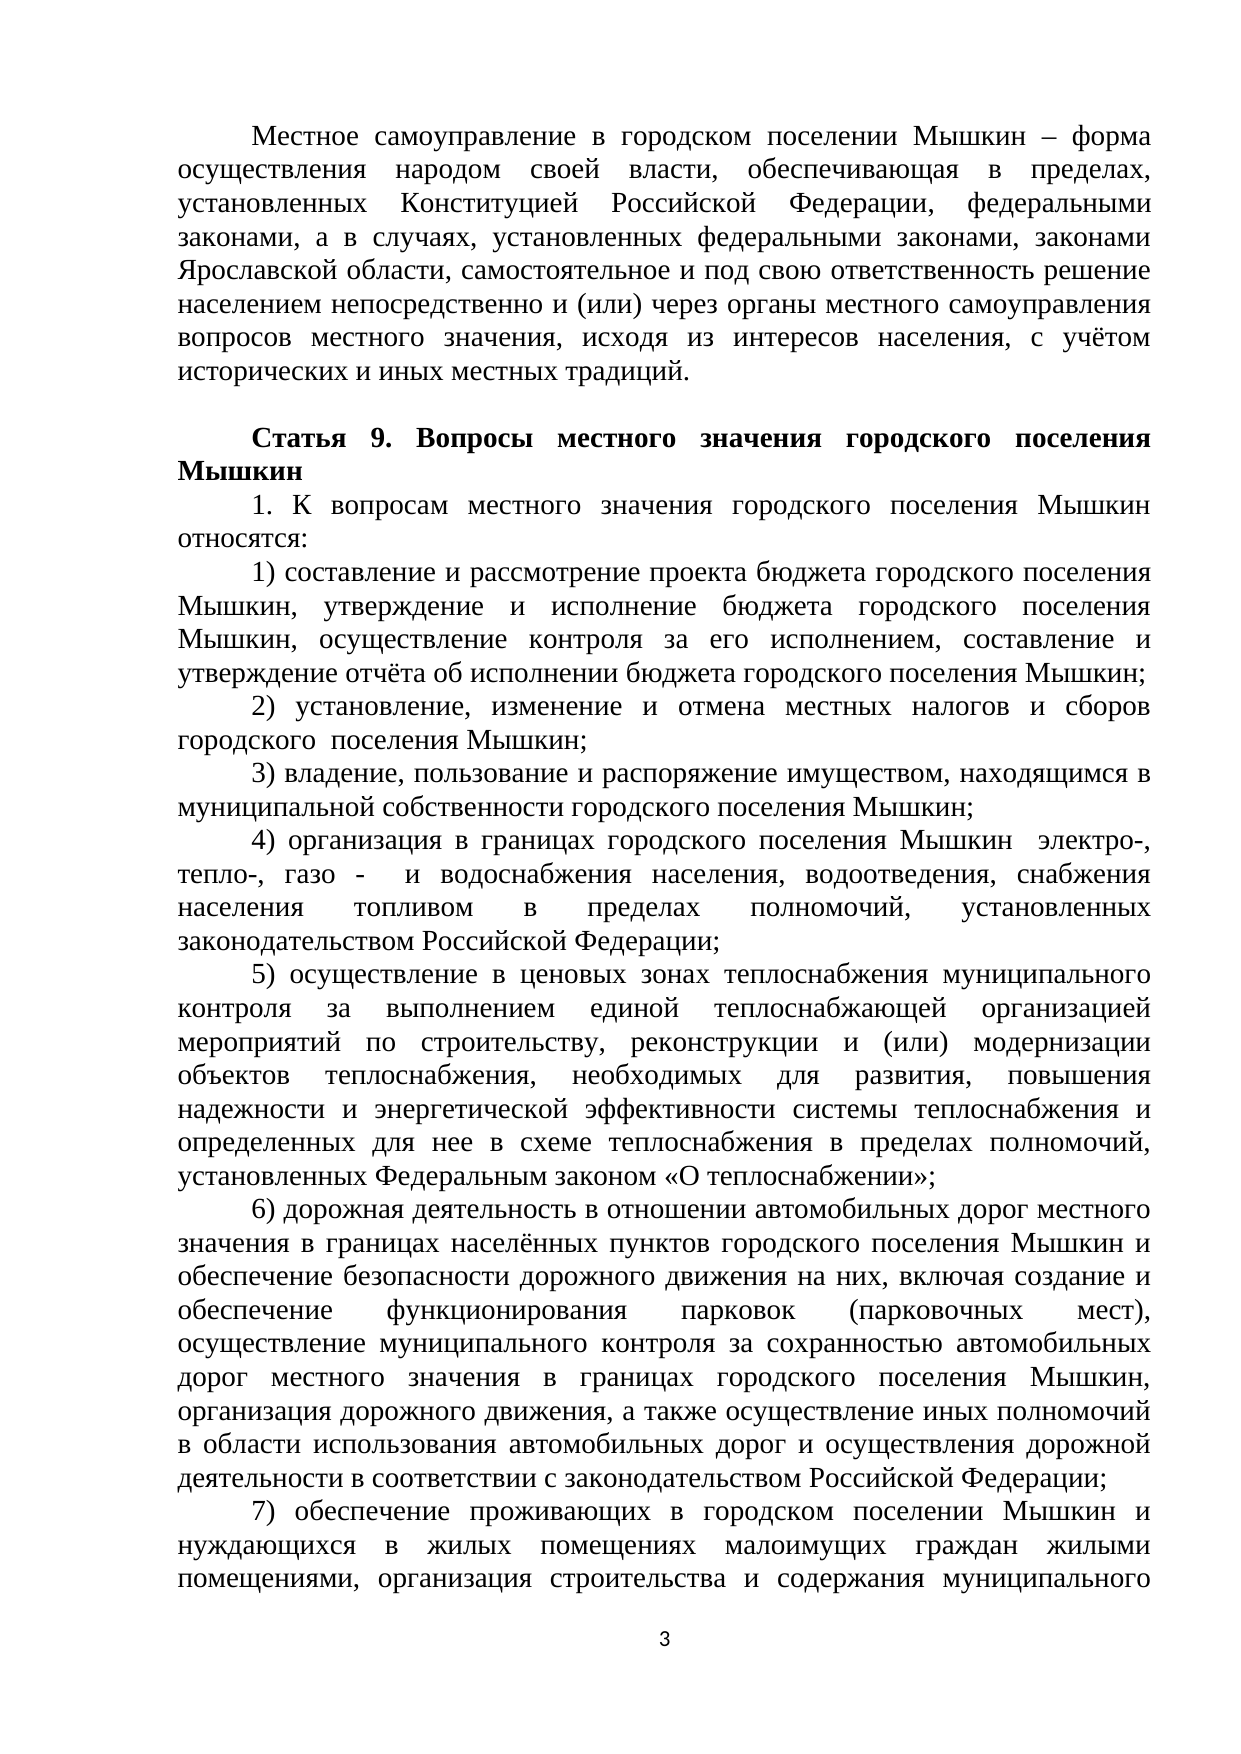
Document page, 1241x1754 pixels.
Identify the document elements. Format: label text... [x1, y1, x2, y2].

text Местное самоуправление в городском поселении Мышкин – форма осуществления народом своей власти, обеспечивающая в пределах, установленных Конституцией Российской Федерации, федеральными законами, а в случаях, установленных федеральными законами, законами Ярославской области, самостоятельное и под свою ответственность решение населением непосредственно и (или) через органы местного самоуправления вопросов местного значения, исходя из интересов населения, с учётом исторических и иных местных традиций. [177, 118, 1152, 386]
text 2) установление, изменение и отмена местных налогов и сборов городского поселения Мышкин; [177, 688, 1152, 755]
text Статья 9. Вопросы местного значения городского поселения Мышкин [177, 420, 1152, 487]
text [177, 1493, 1152, 1594]
text 4) организация в границах городского поселения Мышкин электро-, тепло-, газо - и водоснабжения населения, водоотведения, снабжения населения топливом в пределах полномочий, установленных законодательством Российской Федерации; [177, 822, 1152, 957]
text 6) дорожная деятельность в отношении автомобильных дорог местного значения в границах населённых пунктов городского поселения Мышкин и обеспечение безопасности дорожного движения на них, включая создание и обеспечение функционирования парковок (парковочных мест), осуществление муниципального контроля за сохранностью автомобильных дорог местного значения в границах городского поселения Мышкин, организация дорожного движения, а также осуществление иных полномочий в области использования автомобильных дорог и осуществления дорожной деятельности в соответствии с законодательством Российской Федерации; [177, 1191, 1152, 1493]
text 3) владение, пользование и распоряжение имуществом, находящимся в муниципальной собственности городского поселения Мышкин; [177, 755, 1152, 822]
text 1. К вопросам местного значения городского поселения Мышкин относятся: [177, 487, 1152, 554]
text 5) осуществление в ценовых зонах теплоснабжения муниципального контроля за выполнением единой теплоснабжающей организацией мероприятий по строительству, реконструкции и (или) модернизации объектов теплоснабжения, необходимых для развития, повышения надежности и энергетической эффективности системы теплоснабжения и определенных для нее в схеме теплоснабжения в пределах полномочий, установленных Федеральным законом «О теплоснабжении»; [177, 957, 1152, 1191]
text 1) составление и рассмотрение проекта бюджета городского поселения Мышкин, утверждение и исполнение бюджета городского поселения Мышкин, осуществление контроля за его исполнением, составление и утверждение отчёта об исполнении бюджета городского поселения Мышкин; [177, 554, 1152, 688]
